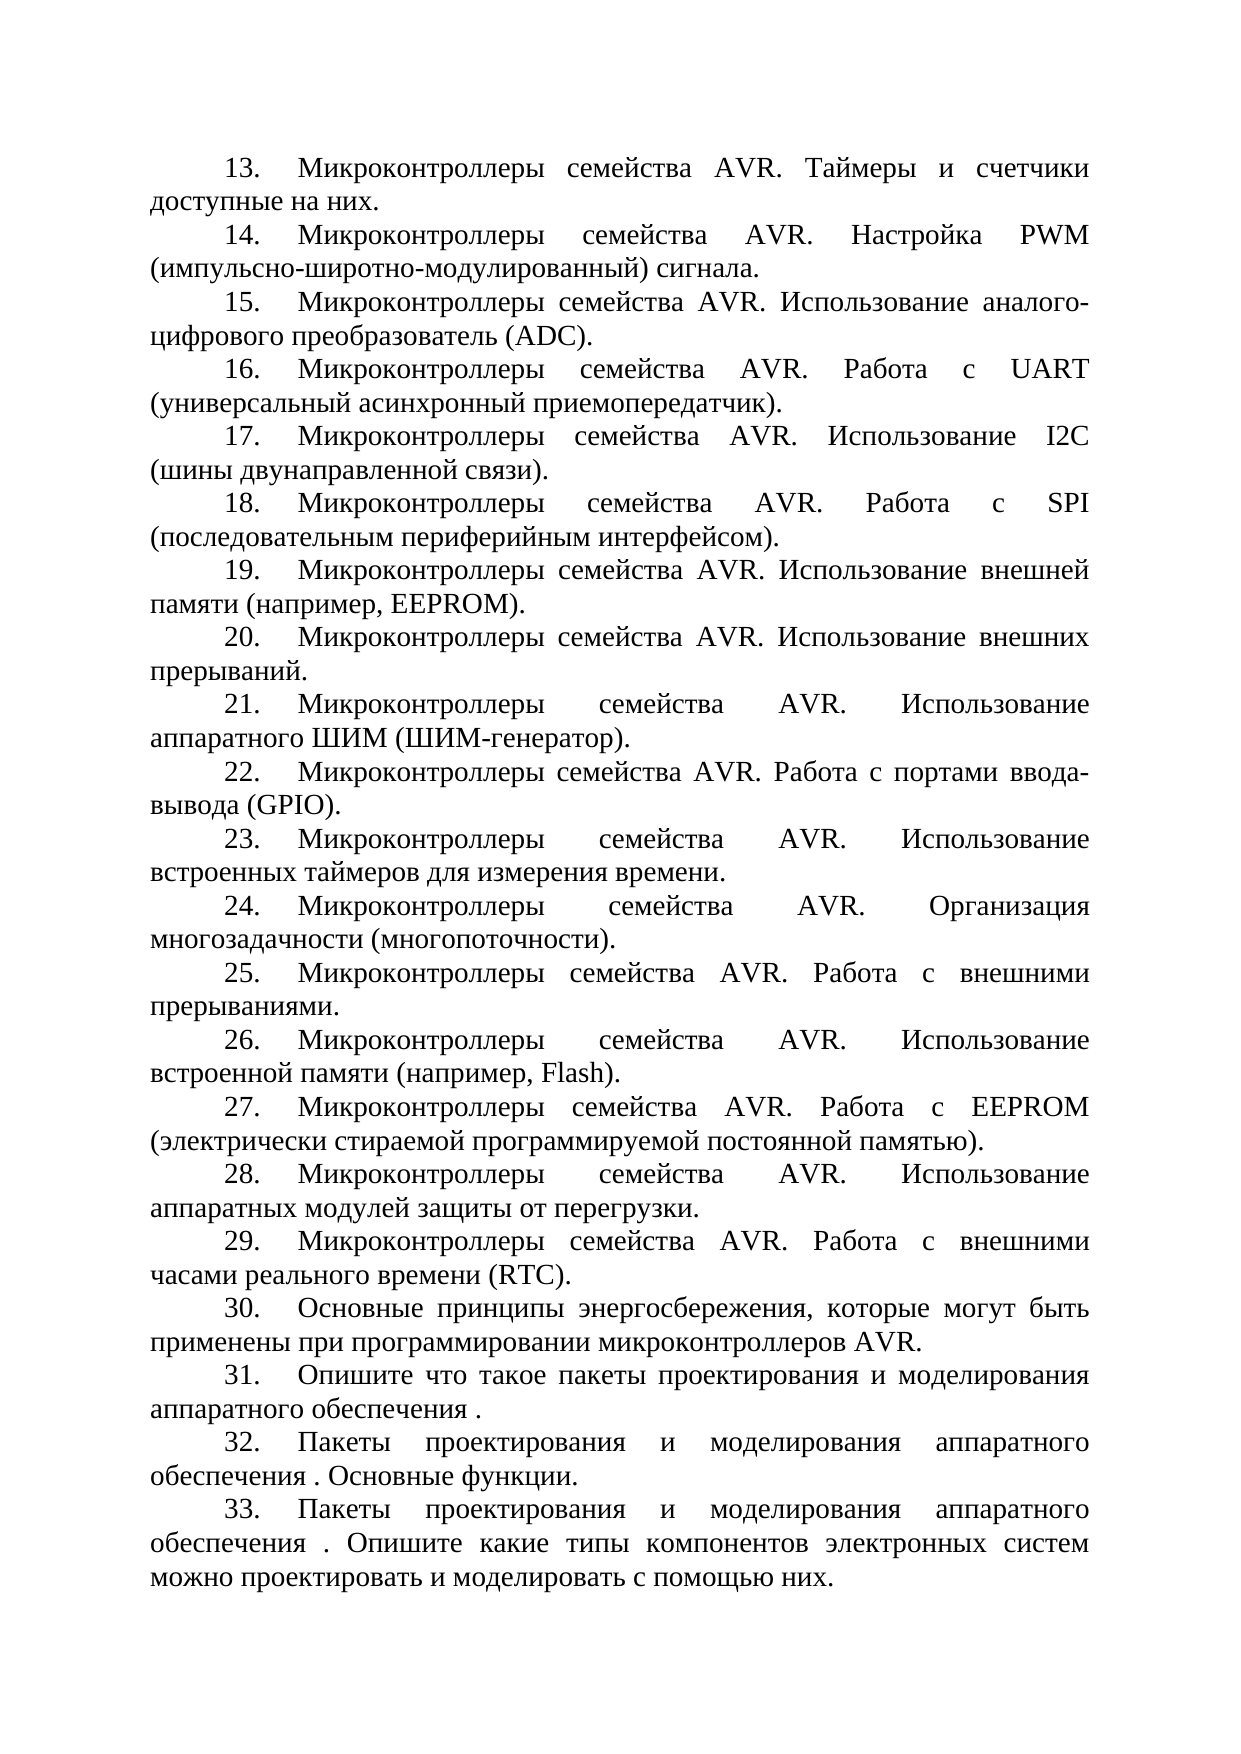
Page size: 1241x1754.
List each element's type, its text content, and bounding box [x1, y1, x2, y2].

list Микроконтроллеры семейства AVR. Использование аппаратного ШИМ (ШИМ-генератор). [150, 687, 1090, 754]
list Микроконтроллеры семейства AVR. Работа с SPI (последовательным периферийным интерфейсом). [150, 485, 1090, 552]
list Пакеты проектирования и моделирования аппаратного обеспечения . Опишите какие типы компонентов электронных систем можно проектировать и моделировать с помощью них. [150, 1492, 1090, 1592]
list Микроконтроллеры семейства AVR. Использование внешней памяти (например, EEPROM). [150, 552, 1090, 619]
list Микроконтроллеры семейства AVR. Использование внешних прерываний. [150, 619, 1090, 687]
list Микроконтроллеры семейства AVR. Таймеры и счетчики доступные на них. [150, 150, 1090, 217]
list Микроконтроллеры семейства AVR. Использование встроенной памяти (например, Flash). [150, 1022, 1090, 1089]
list Микроконтроллеры семейства AVR. Использование аппаратных модулей защиты от перегрузки. [150, 1156, 1090, 1223]
list Опишите что такое пакеты проектирования и моделирования аппаратного обеспечения . [150, 1357, 1090, 1424]
list Микроконтроллеры семейства AVR. Организация многозадачности (многопоточности). [150, 888, 1090, 955]
list Микроконтроллеры семейства AVR. Использование аналого-цифрового преобразователь (ADC). [150, 284, 1090, 351]
list Основные принципы энергосбережения, которые могут быть применены при программировании микроконтроллеров AVR. [150, 1290, 1090, 1357]
list Пакеты проектирования и моделирования аппаратного обеспечения . Основные функции. [150, 1424, 1090, 1492]
list Микроконтроллеры семейства AVR. Использование встроенных таймеров для измерения времени. [150, 821, 1090, 888]
list Микроконтроллеры семейства AVR. Работа с внешними часами реального времени (RTC). [150, 1223, 1090, 1290]
list Микроконтроллеры семейства AVR. Использование I2C (шины двунаправленной связи). [150, 418, 1090, 485]
list Микроконтроллеры семейства AVR. Работа с внешними прерываниями. [150, 955, 1090, 1022]
list Микроконтроллеры семейства AVR. Настройка PWM (импульсно-широтно-модулированный) сигнала. [150, 217, 1090, 284]
list Микроконтроллеры семейства AVR. Работа с EEPROM (электрически стираемой программируемой постоянной памятью). [150, 1089, 1090, 1156]
list Микроконтроллеры семейства AVR. Работа с портами ввода-вывода (GPIO). [150, 754, 1090, 821]
list Микроконтроллеры семейства AVR. Работа с UART (универсальный асинхронный приемопередатчик). [150, 351, 1090, 418]
